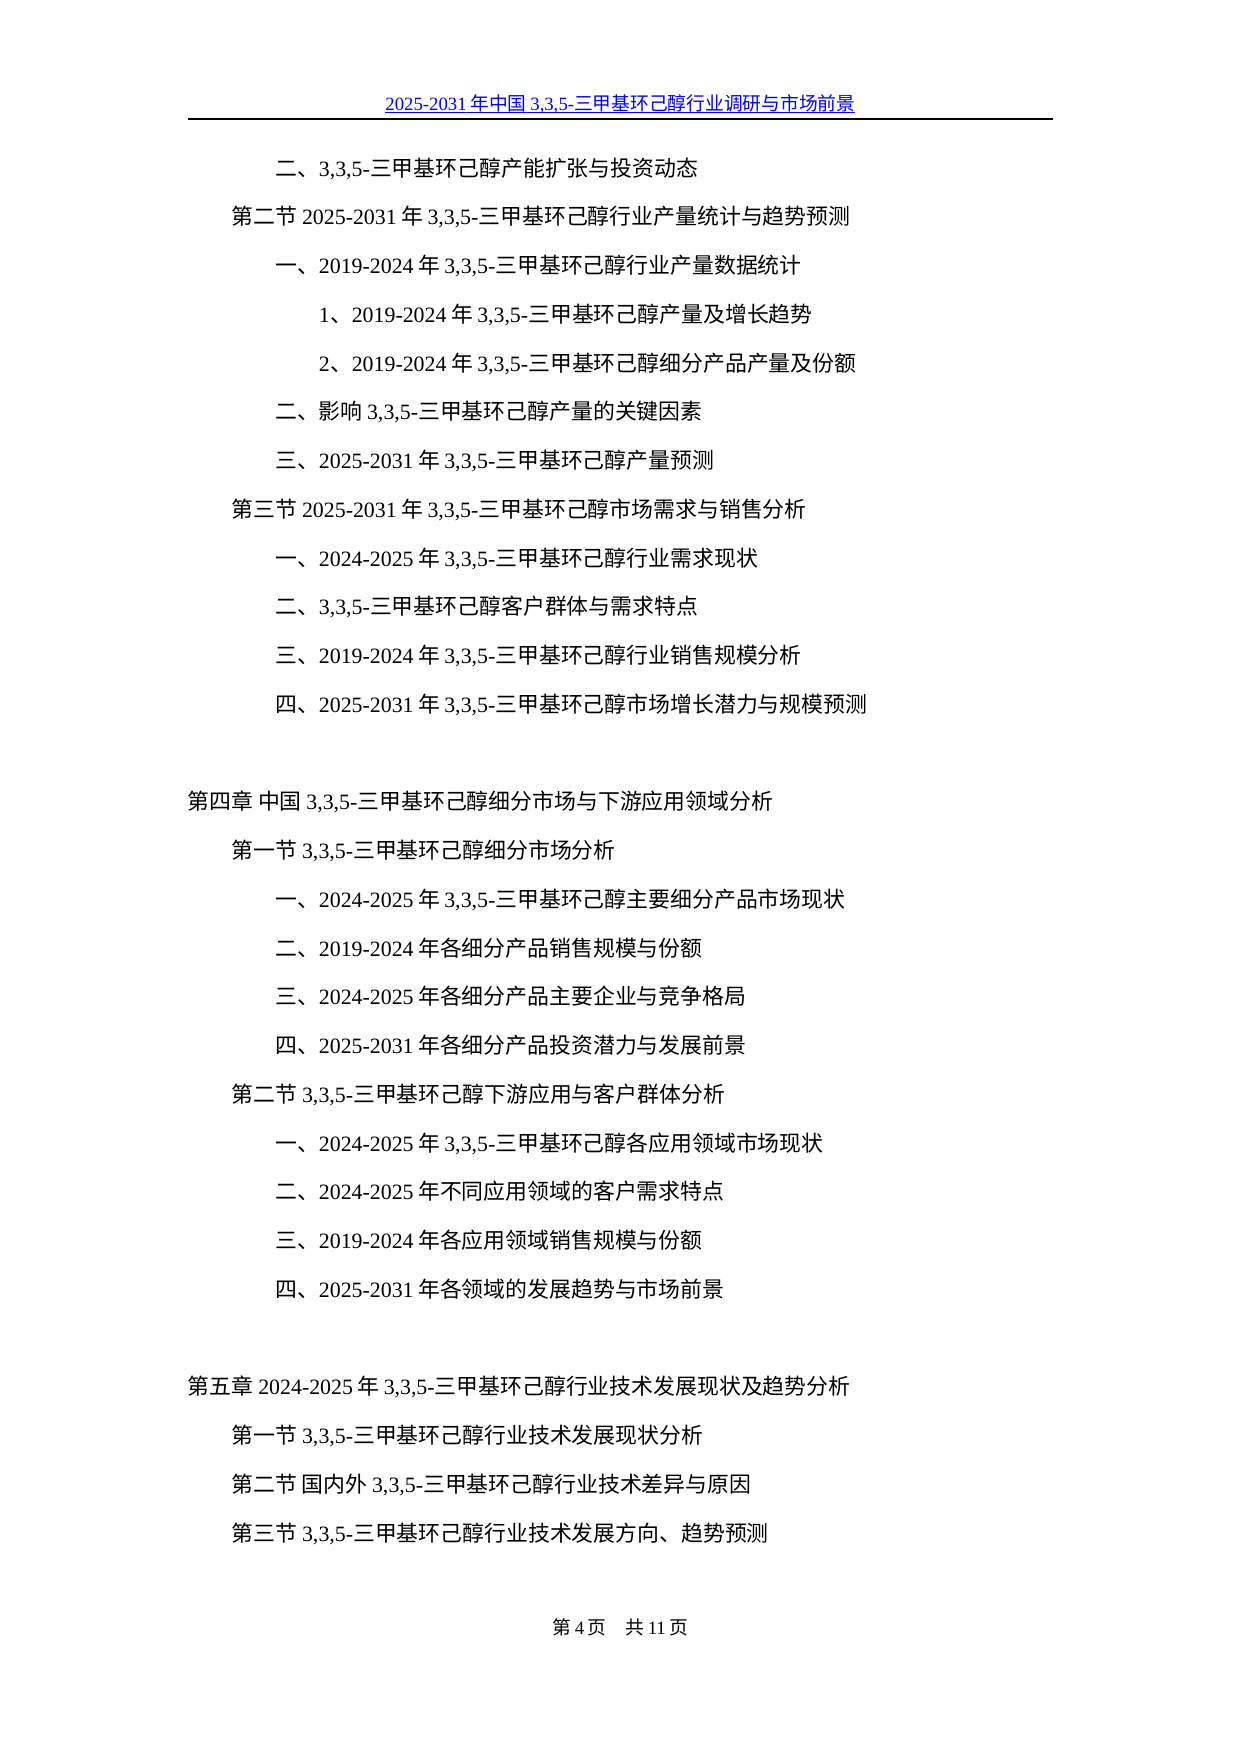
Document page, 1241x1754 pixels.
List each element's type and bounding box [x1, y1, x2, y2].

text [187, 150, 1053, 1548]
